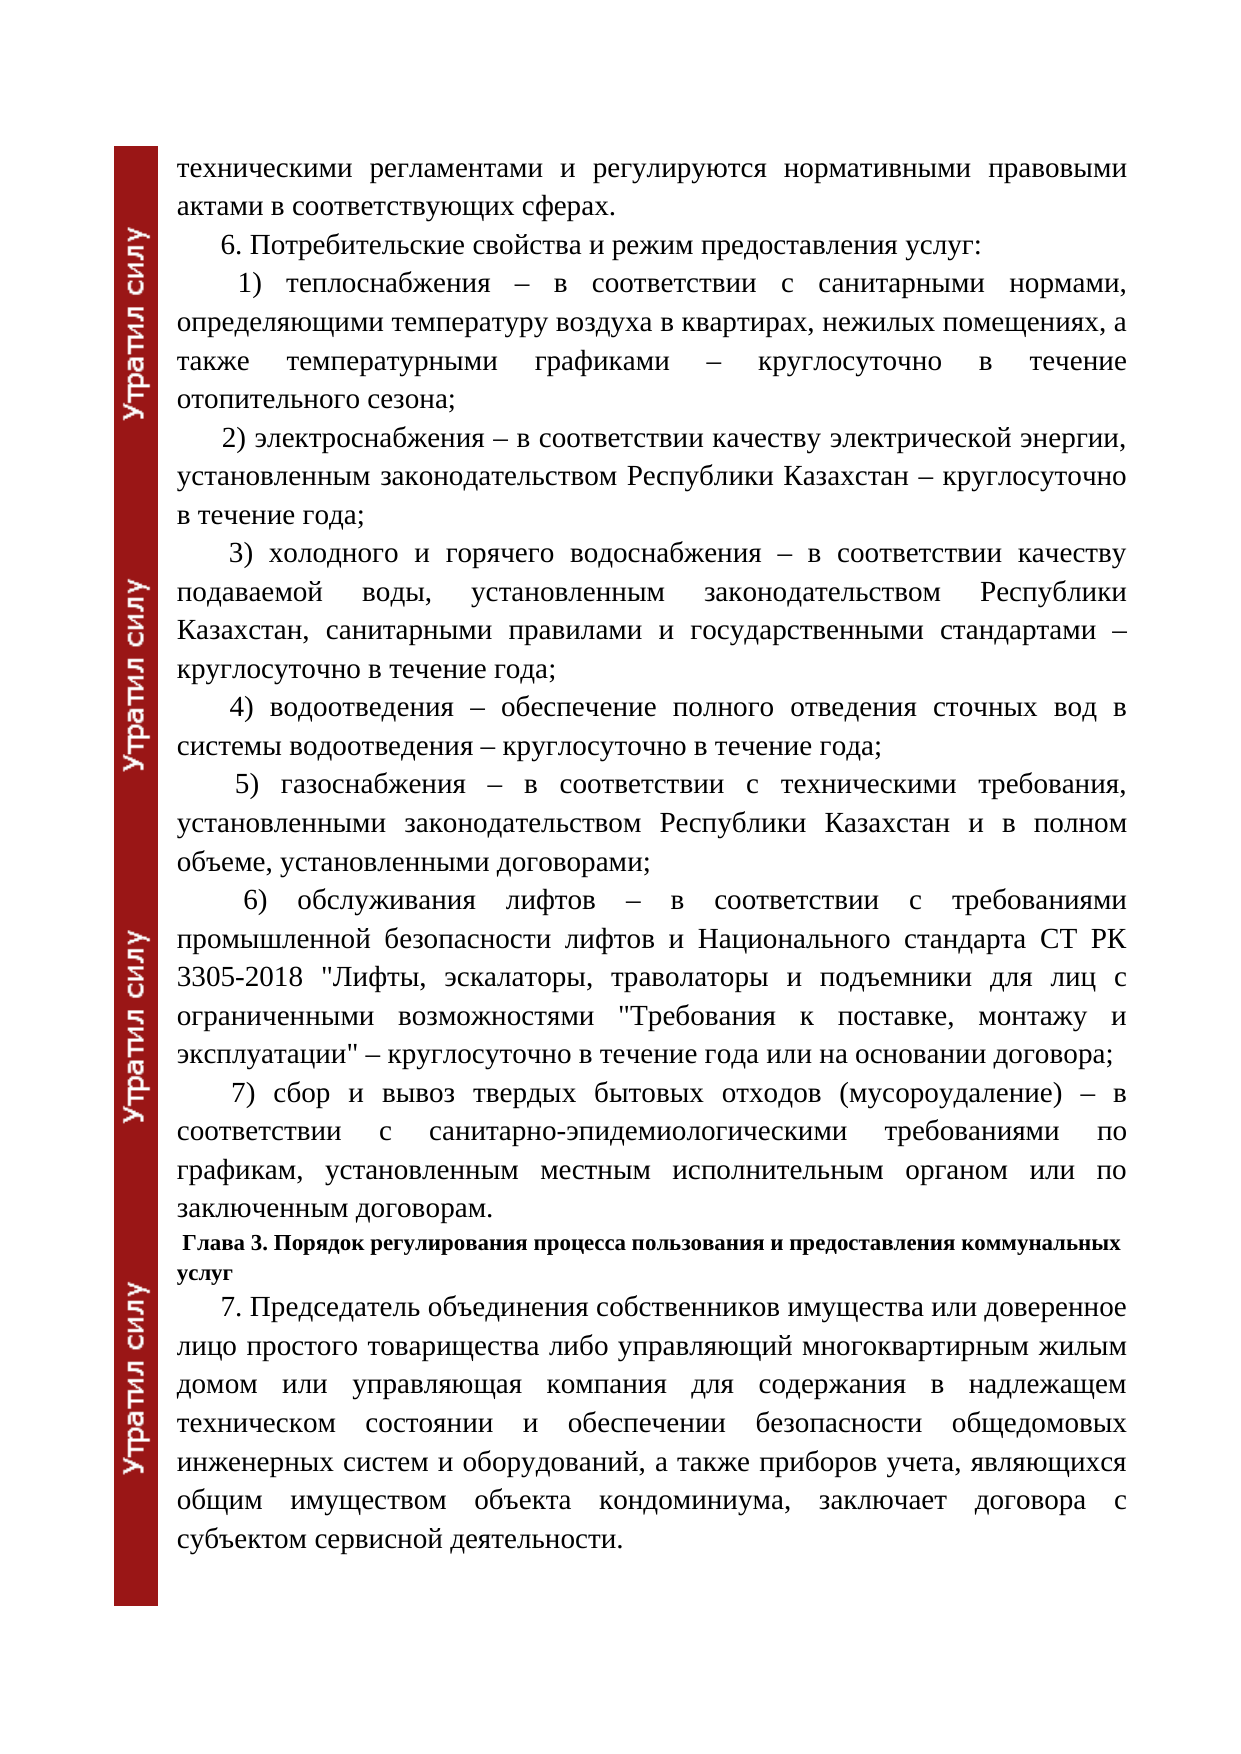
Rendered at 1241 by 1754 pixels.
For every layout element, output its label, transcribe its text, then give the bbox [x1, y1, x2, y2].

text 6. Потребительские свойства и режим предоставления услуг: [112, 227, 1128, 261]
picture [114, 684, 158, 689]
picture [114, 415, 158, 420]
picture [114, 146, 158, 150]
text 6) обслуживания лифтов – в соответствии с требованиями промышленной безопасности лифтов и Национального стандарта СТ РК 3305-2018 "Лифты, эскалаторы, траволаторы и подъемники для лиц с ограниченными возможностями "Требования к поставке, монтажу и эксплуатации" – круглосуточно в течение года или на основании договора; [112, 882, 1128, 1070]
picture [114, 762, 158, 767]
picture [114, 1070, 158, 1075]
picture [114, 877, 158, 882]
picture [114, 1224, 158, 1229]
text 2) электроснабжения – в соответствии качеству электрической энергии, установленным законодательством Республики Казахстан – круглосуточно в течение года; [112, 420, 1128, 530]
text 5) газоснабжения – в соответствии с техническими требования, установленными законодательством Республики Казахстан и в полном объеме, установленными договорами; [112, 767, 1128, 877]
text 7) сбор и вывоз твердых бытовых отходов (мусороудаление) – в соответствии с санитарно-эпидемиологическими требованиями по графикам, установленным местным исполнительным органом или по заключенным договорам. [112, 1075, 1128, 1224]
picture [114, 261, 158, 266]
text 4) водоотведения – обеспечение полного отведения сточных вод в системы водоотведения – круглосуточно в течение года; [112, 689, 1128, 762]
text 7. Председатель объединения собственников имущества или доверенное лицо простого товарищества либо управляющий многоквартирным жилым домом или управляющая компания для содержания в надлежащем техническом состоянии и обеспечении безопасности общедомовых инженерных систем и оборудований, а также приборов учета, являющихся общим имуществом объекта кондоминиума, заключает договора с субъектом сервисной деятельности. [112, 1289, 1128, 1554]
text Глава 3. Порядок регулирования процесса пользования и предоставления коммунальных услуг [112, 1229, 1128, 1286]
text 1) теплоснабжения – в соответствии с санитарными нормами, определяющими температуру воздуха в квартирах, нежилых помещениях, а также температурными графиками – круглосуточно в течение отопительного сезона; [112, 266, 1128, 415]
picture [114, 530, 158, 535]
picture [114, 222, 158, 227]
text 3) холодного и горячего водоснабжения – в соответствии качеству подаваемой воды, установленным законодательством Республики Казахстан, санитарными правилами и государственными стандартами – круглосуточно в течение года; [112, 535, 1128, 684]
picture [114, 1554, 158, 1606]
